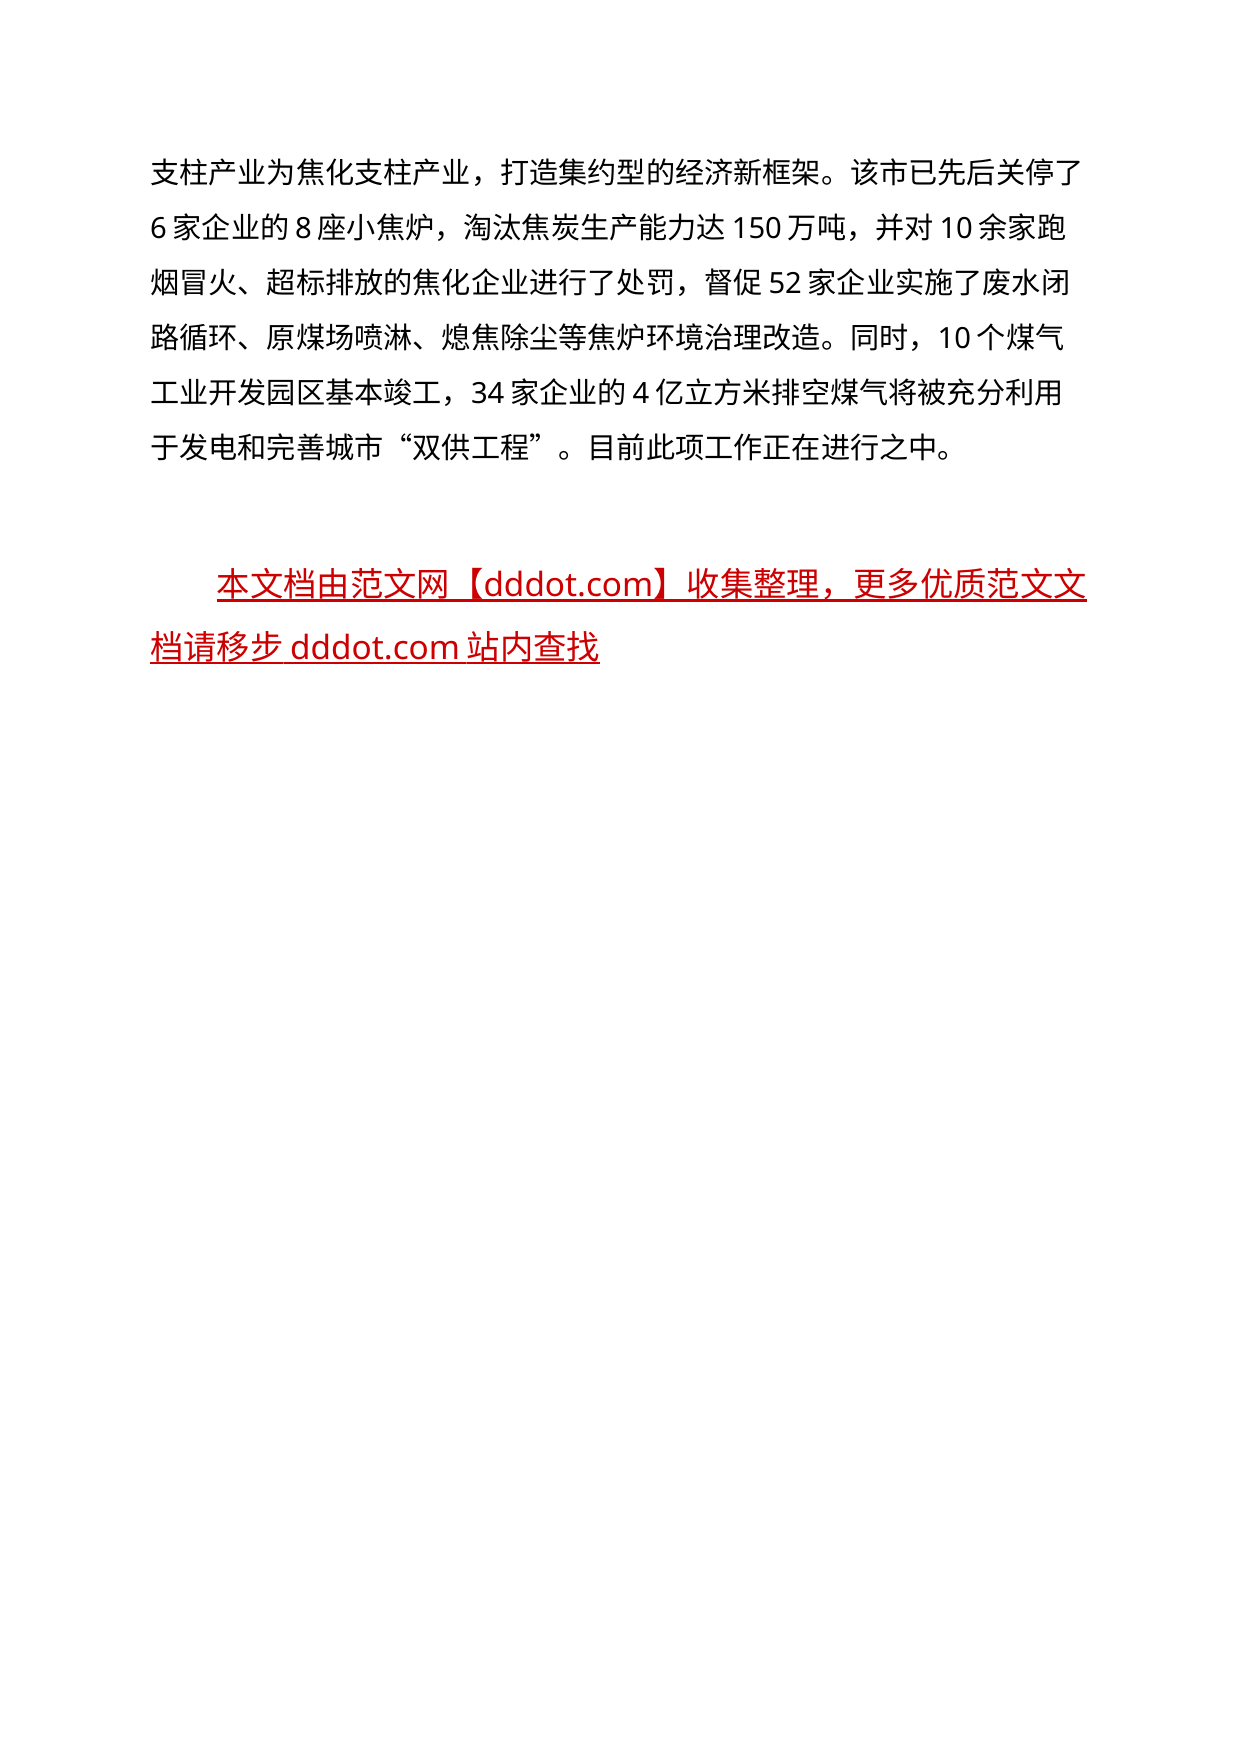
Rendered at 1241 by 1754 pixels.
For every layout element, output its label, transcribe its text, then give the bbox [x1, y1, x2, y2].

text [150, 150, 1090, 467]
text 本文档由范文网【dddot.com】收集整理，更多优质范文文档请移步dddot.com站内查找 [150, 558, 1090, 669]
